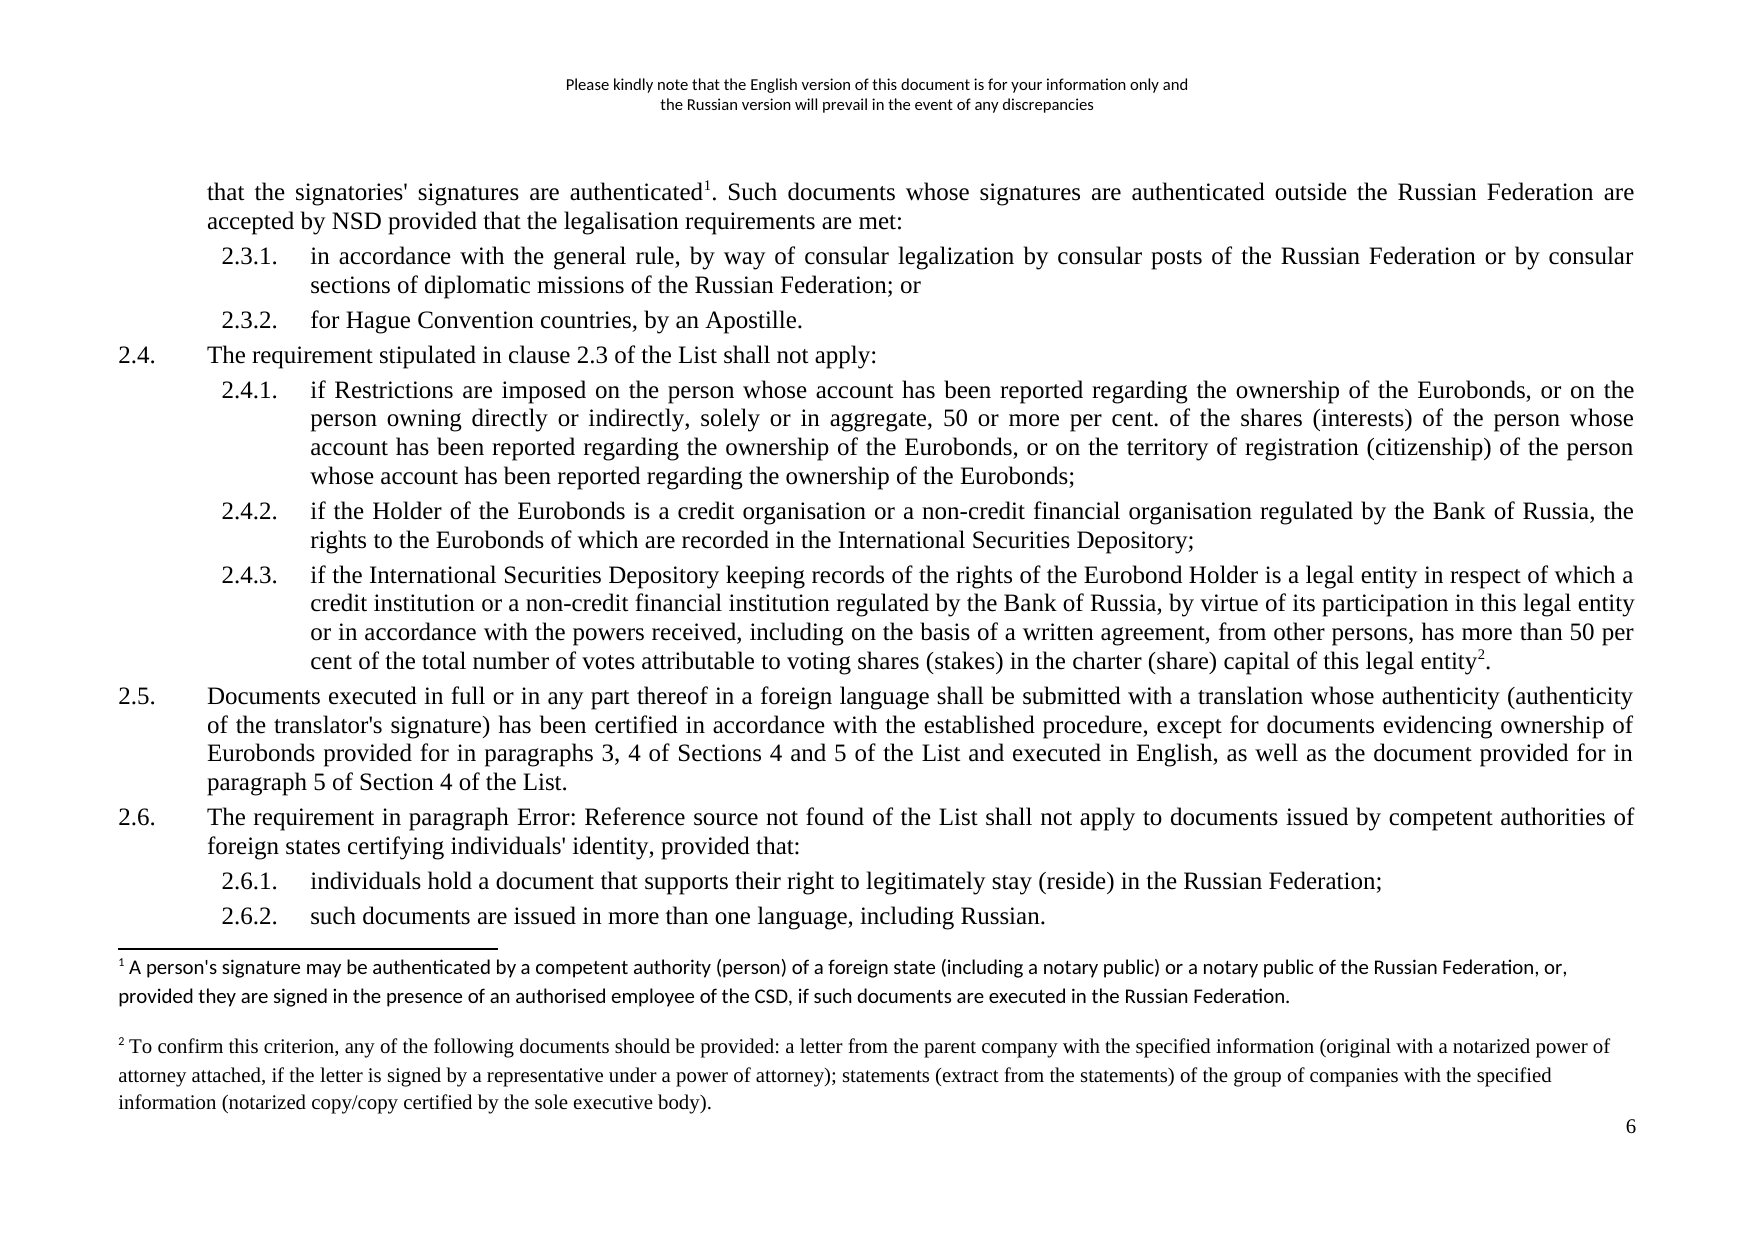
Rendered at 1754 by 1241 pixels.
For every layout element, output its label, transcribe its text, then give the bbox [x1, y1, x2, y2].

list individuals hold a document that supports their right to legitimately stay (reside) in the Russian Federation; [221, 866, 1636, 895]
list in accordance with the general rule, by way of consular legalization by consular posts of the Russian Federation or by consular sections of diplomatic missions of the Russian Federation; or [221, 241, 1636, 298]
subtitle The requirement stipulated in clause 2.3 of the List shall not apply: [118, 340, 1636, 368]
list if the Holder of the Eurobonds is a credit organisation or a non-credit financial organisation regulated by the Bank of Russia, the rights to the Eurobonds of which are recorded in the International Securities Depository; [221, 496, 1636, 553]
list if Restrictions are imposed on the person whose account has been reported regarding the ownership of the Eurobonds, or on the person owning directly or indirectly, solely or in aggregate, 50 or more per cent. of the shares (interests) of the person whose account has been reported regarding the ownership of the Eurobonds, or on the territory of registration (citizenship) of the person whose account has been reported regarding the ownership of the Eurobonds; [221, 375, 1636, 490]
list for Hague Convention countries, by an Apostille. [221, 305, 1636, 333]
subtitle Documents executed in full or in any part thereof in a foreign language shall be submitted with a translation whose authenticity (authenticity of the translator's signature) has been certified in accordance with the established procedure, except for documents evidencing ownership of Eurobonds provided for in paragraphs 3, 4 of Sections 4 and 5 of the List and executed in English, as well as the document provided for in paragraph 5 of Section 4 of the List. [118, 681, 1636, 796]
list such documents are issued in more than one language, including Russian. [221, 901, 1636, 930]
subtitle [118, 177, 1636, 235]
list if the International Securities Depository keeping records of the rights of the Eurobond Holder is a legal entity in respect of which a credit institution or a non-credit financial institution regulated by the Bank of Russia, by virtue of its participation in this legal entity or in accordance with the powers received, including on the basis of a written agreement, from other persons, has more than 50 per cent of the total number of votes attributable to voting shares (stakes) in the charter (share) capital of this legal entity. [221, 560, 1636, 675]
